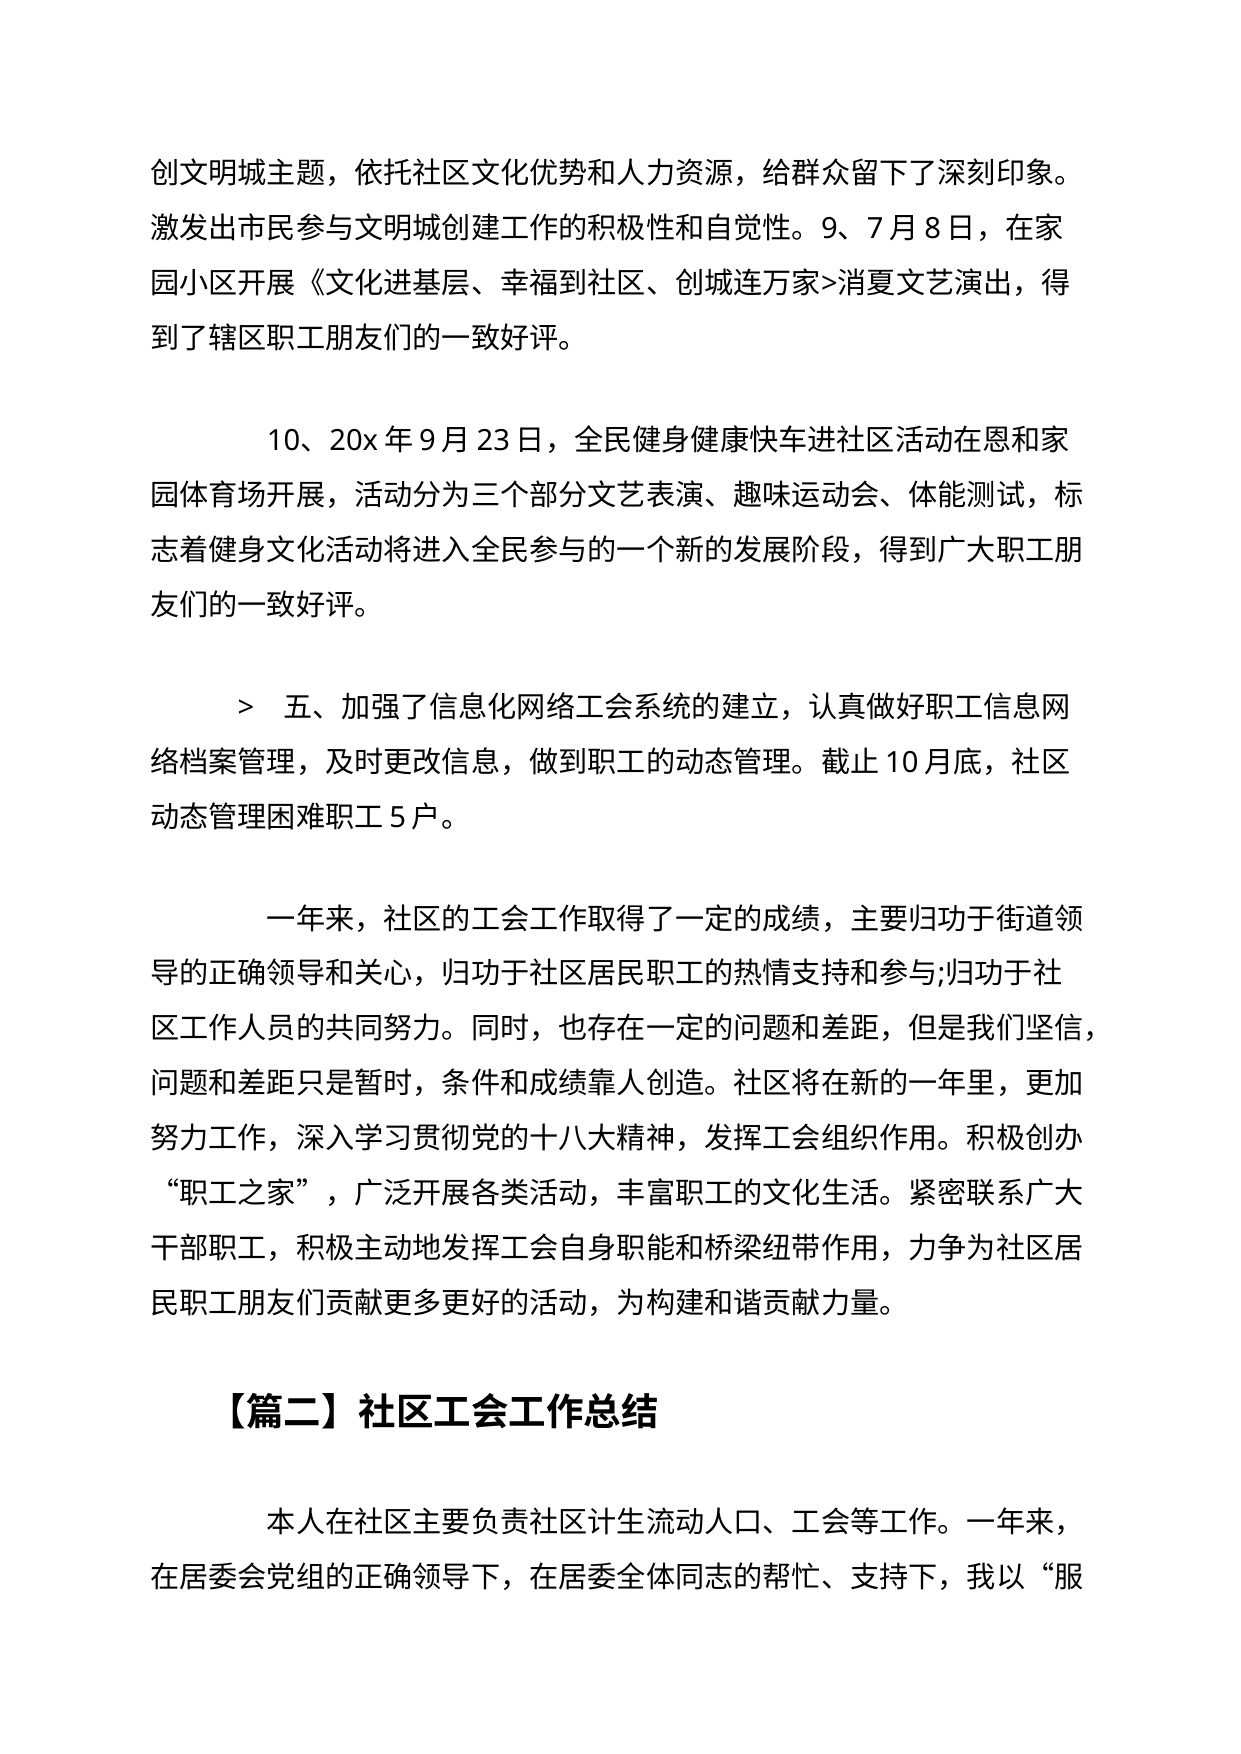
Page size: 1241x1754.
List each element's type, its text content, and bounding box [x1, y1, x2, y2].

text 【篇二】社区工会工作总结 [150, 1381, 1090, 1436]
text > 五、加强了信息化网络工会系统的建立，认真做好职工信息网络档案管理，及时更改信息，做到职工的动态管理。截止10月底，社区动态管理困难职工5户。 [150, 683, 1090, 836]
text 一年来，社区的工会工作取得了一定的成绩，主要归功于街道领导的正确领导和关心，归功于社区居民职工的热情支持和参与;归功于社区工作人员的共同努力。同时，也存在一定的问题和差距，但是我们坚信，问题和差距只是暂时，条件和成绩靠人创造。社区将在新的一年里，更加努力工作，深入学习贯彻党的十八大精神，发挥工会组织作用。积极创办“职工之家”，广泛开展各类活动，丰富职工的文化生活。紧密联系广大干部职工，积极主动地发挥工会自身职能和桥梁纽带作用，力争为社区居民职工朋友们贡献更多更好的活动，为构建和谐贡献力量。 [150, 895, 1090, 1322]
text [150, 1499, 1090, 1596]
text 10、20x年9月23日，全民健身健康快车进社区活动在恩和家园体育场开展，活动分为三个部分文艺表演、趣味运动会、体能测试，标志着健身文化活动将进入全民参与的一个新的发展阶段，得到广大职工朋友们的一致好评。 [150, 417, 1090, 624]
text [150, 150, 1090, 357]
